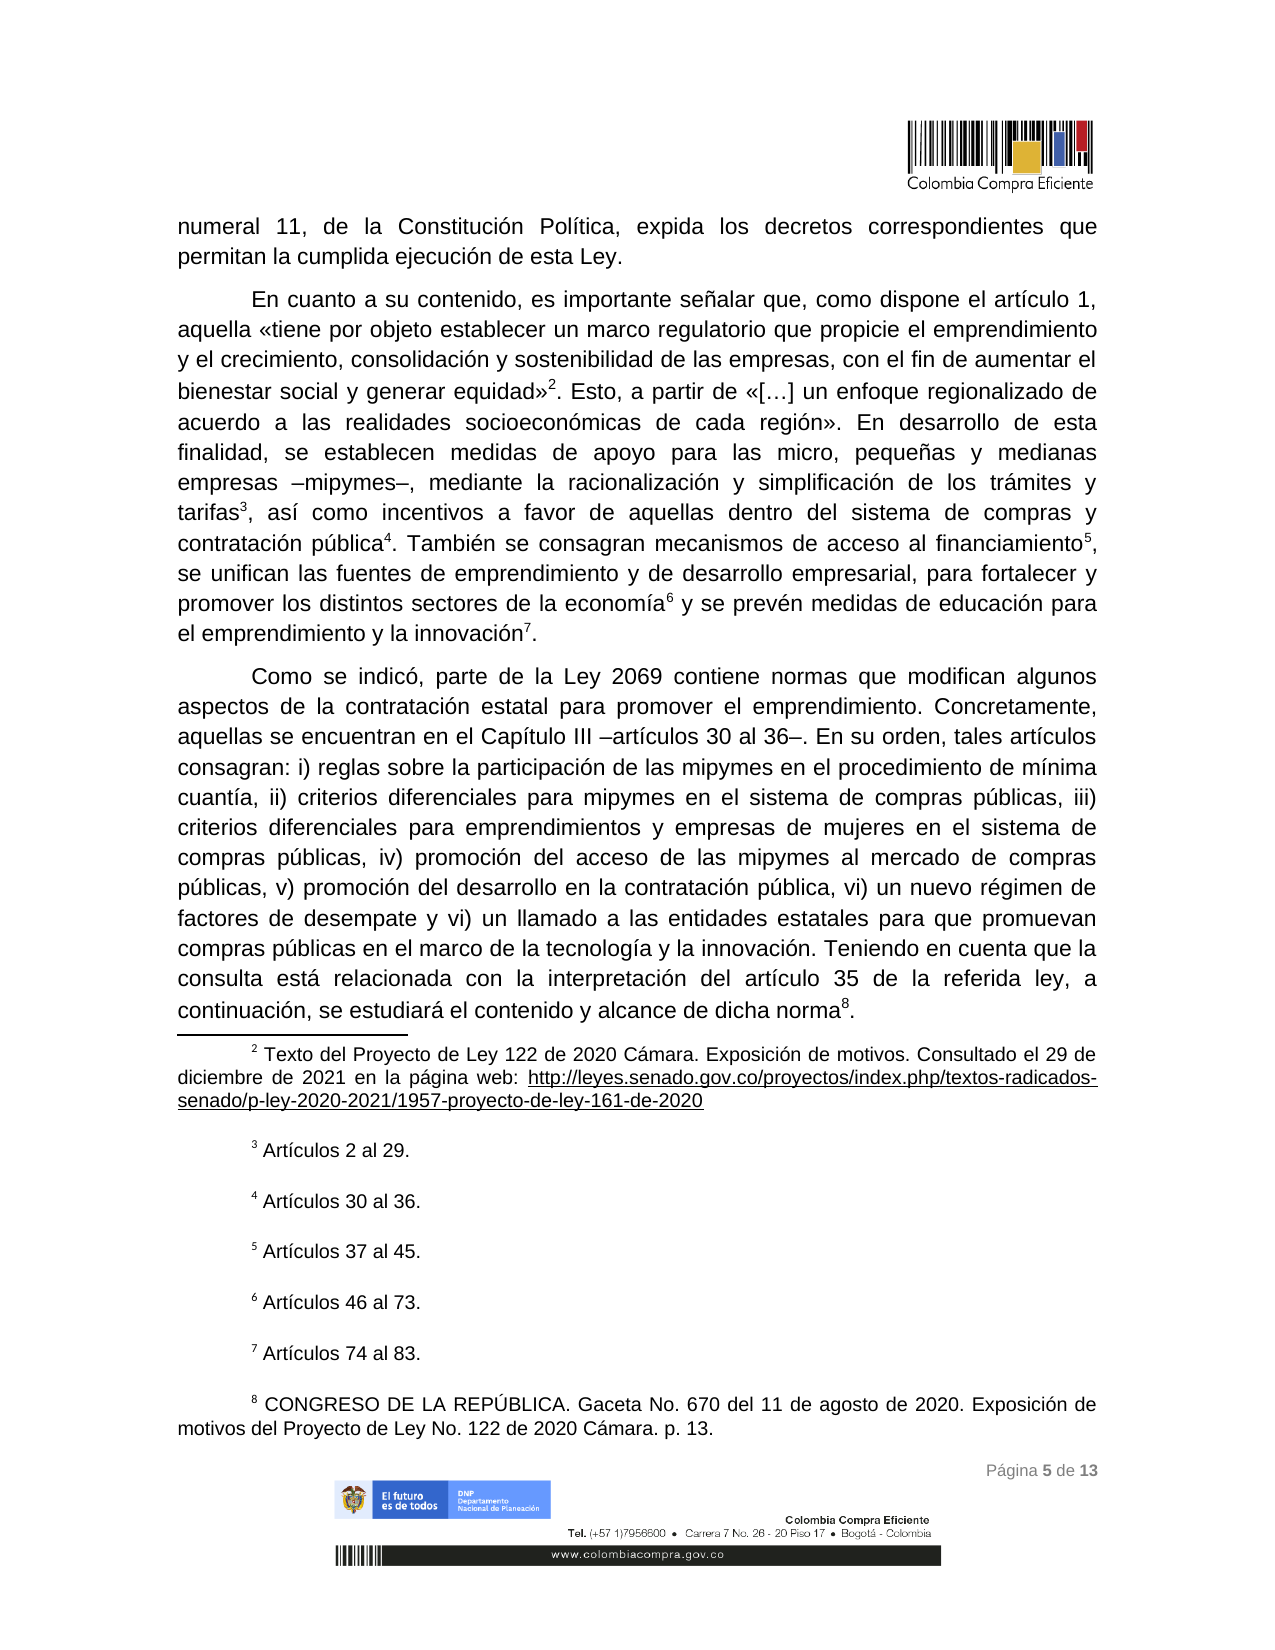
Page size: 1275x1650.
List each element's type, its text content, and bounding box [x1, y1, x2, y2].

text El 31 de diciembre de 2020 se promulgó la Ley 2069, «Por medio de la cual se impulsa el emprendimiento en Colombia». De acuerdo con el artículo 84, «La presente Ley rige a partir del momento de su promulgación […]», lo que significa que es obligatoria para sus destinatarios desde esa fecha. Lo anterior, sin perjuicio de la posibilidad de que el gobierno nacional, en ejercicio de la potestad reglamentaria que le confiere el artículo 189, numeral 11, de la Constitución Política, expida los decretos correspondientes que permitan la cumplida ejecución de esta Ley. [177, 213, 1098, 269]
text En cuanto a su contenido, es importante señalar que, como dispone el artículo 1, aquella «tiene por objeto establecer un marco regulatorio que propicie el emprendimiento y el crecimiento, consolidación y sostenibilidad de las empresas, con el fin de aumentar el bienestar social y generar equidad». Esto, a partir de «[…] un enfoque regionalizado de acuerdo a las realidades socioeconómicas de cada región». En desarrollo de esta finalidad, se establecen medidas de apoyo para las micro, pequeñas y medianas empresas –mipymes–, mediante la racionalización y simplificación de los trámites y tarifas, así como incentivos a favor de aquellas dentro del sistema de compras y contratación pública. También se consagran mecanismos de acceso al financiamiento, se unifican las fuentes de emprendimiento y de desarrollo empresarial, para fortalecer y promover los distintos sectores de la economía y se prevén medidas de educación para el emprendimiento y la innovación. [177, 286, 1098, 647]
picture [334, 1480, 942, 1566]
text Como se indicó, parte de la Ley 2069 contiene normas que modifican algunos aspectos de la contratación estatal para promover el emprendimiento. Concretamente, aquellas se encuentran en el Capítulo III –artículos 30 al 36–. En su orden, tales artículos consagran: i) reglas sobre la participación de las mipymes en el procedimiento de mínima cuantía, ii) criterios diferenciales para mipymes en el sistema de compras públicas, iii) criterios diferenciales para emprendimientos y empresas de mujeres en el sistema de compras públicas, iv) promoción del acceso de las mipymes al mercado de compras públicas, v) promoción del desarrollo en la contratación pública, vi) un nuevo régimen de factores de desempate y vi) un llamado a las entidades estatales para que promuevan compras públicas en el marco de la tecnología y la innovación. Teniendo en cuenta que la consulta está relacionada con la interpretación del artículo 35 de la referida ley, a continuación, se estudiará el contenido y alcance de dicha norma. [177, 663, 1098, 1024]
picture [899, 114, 1099, 196]
